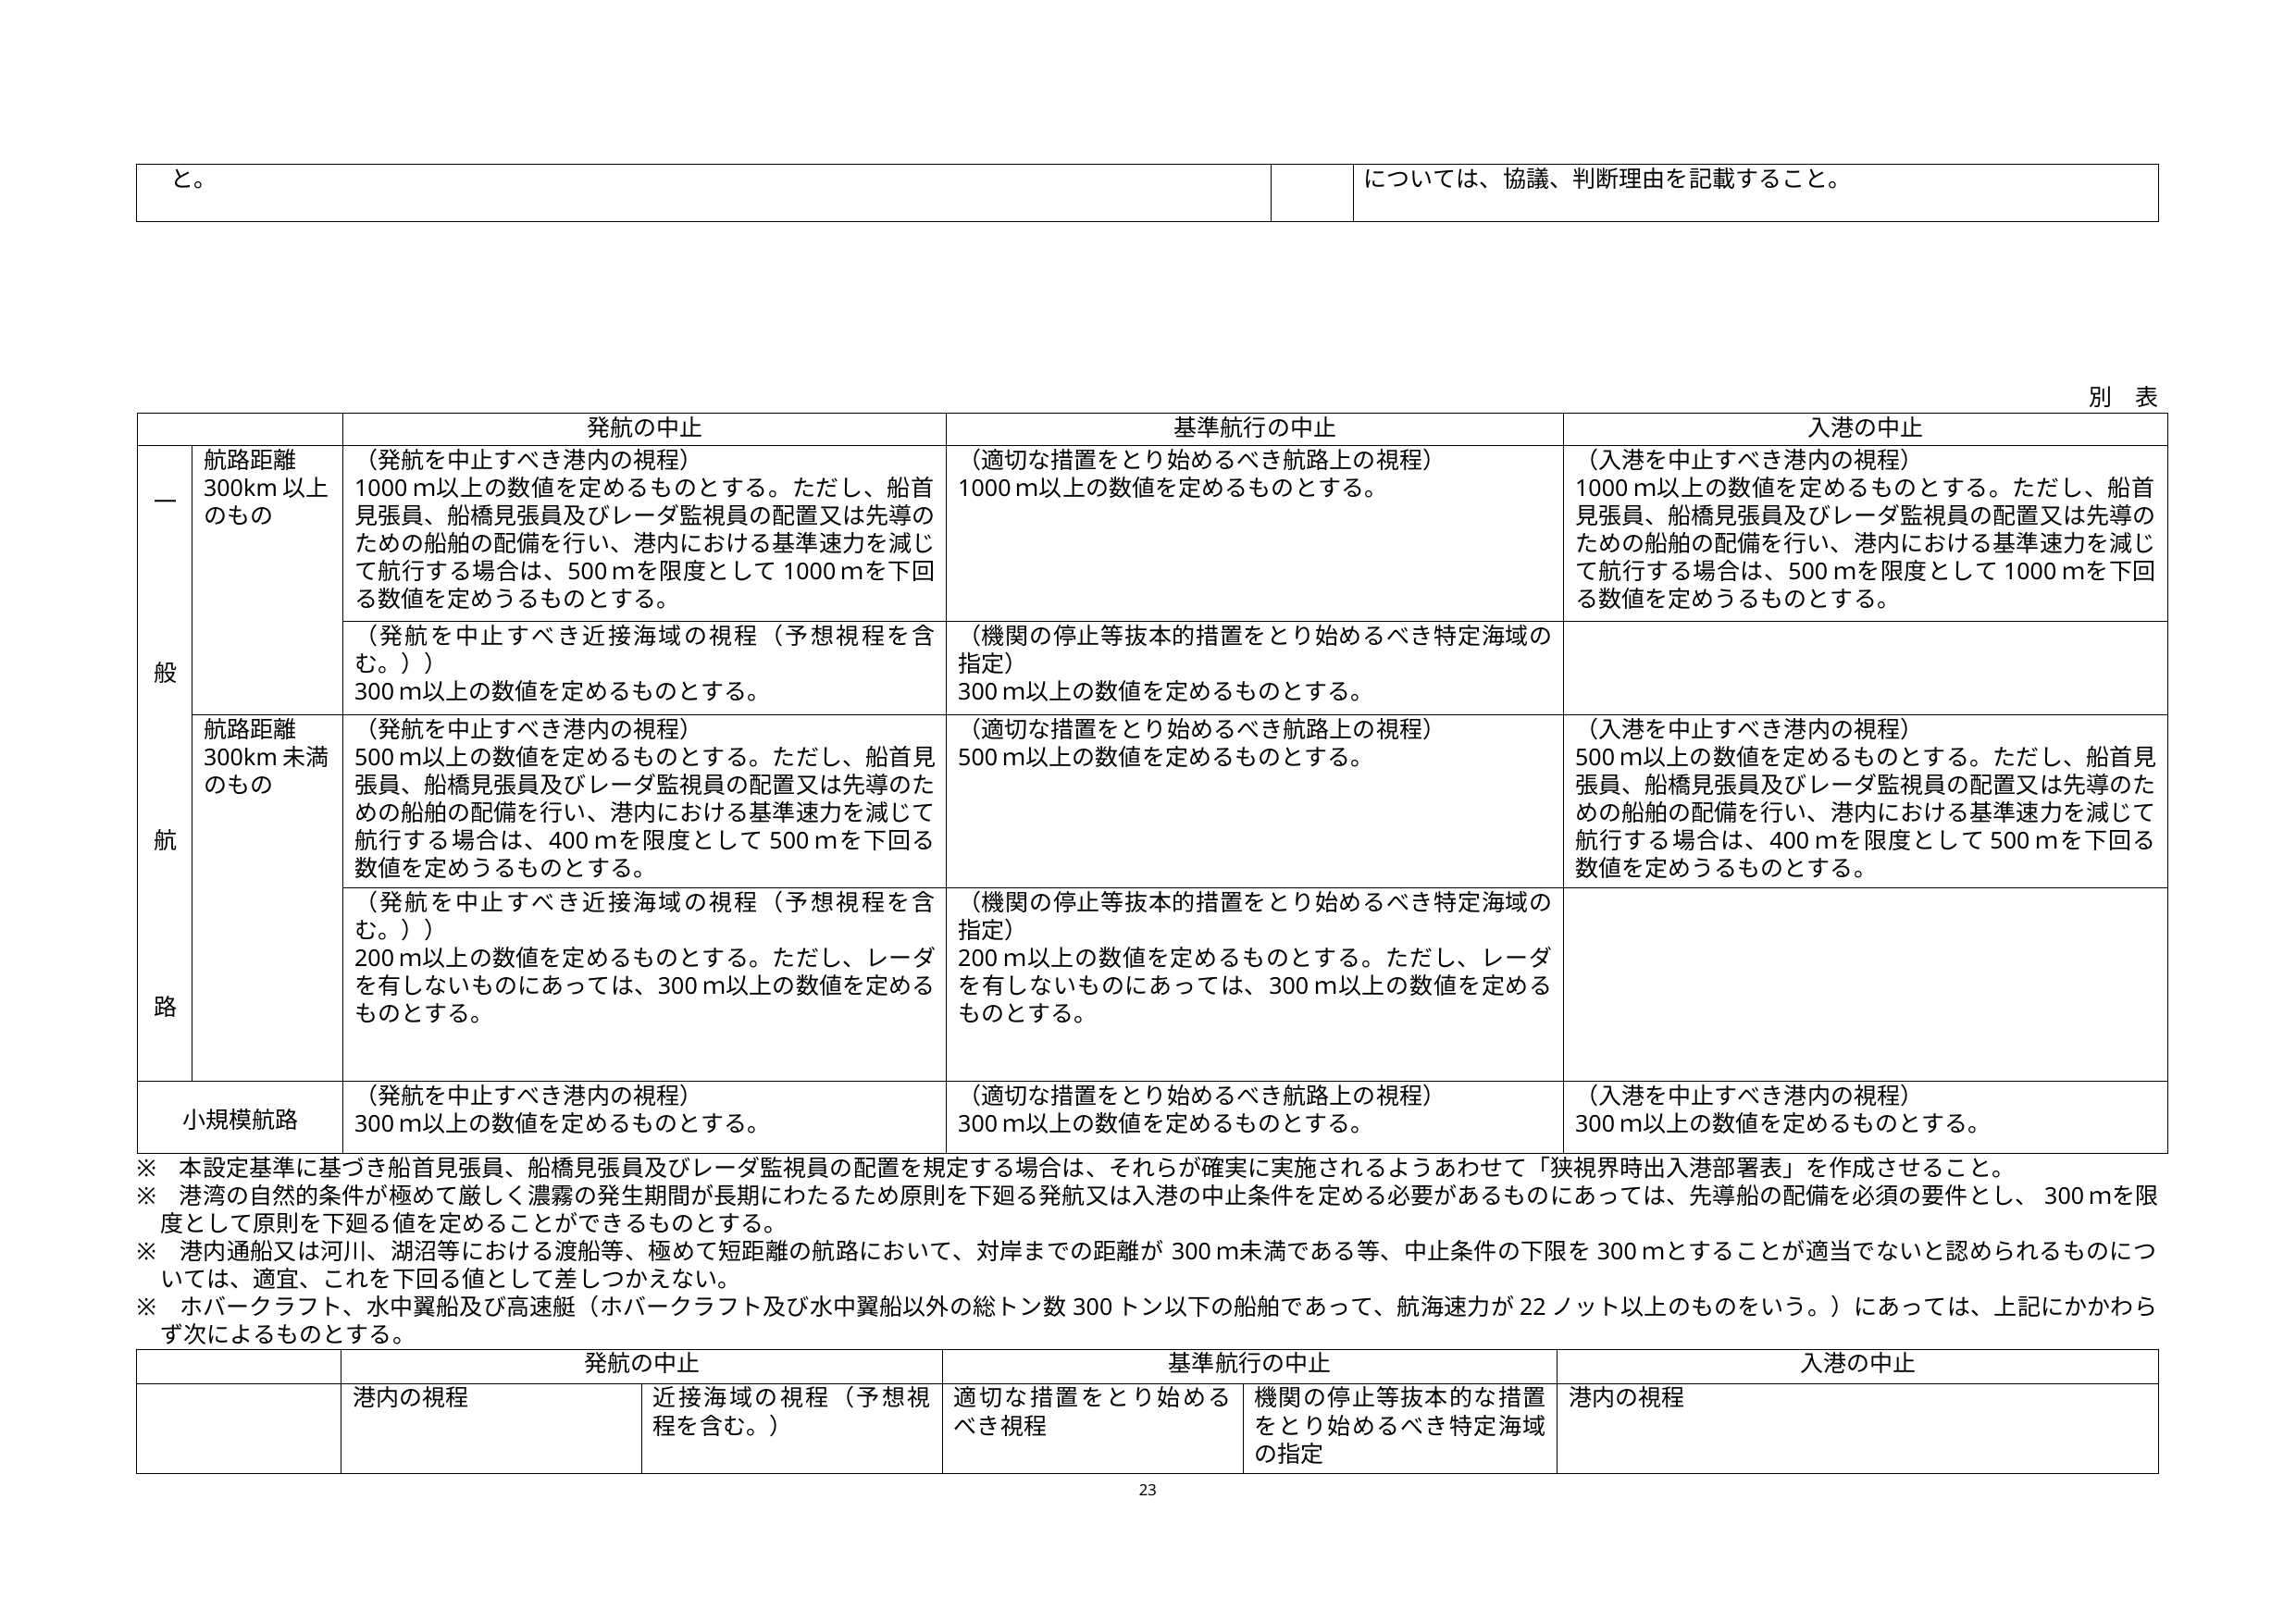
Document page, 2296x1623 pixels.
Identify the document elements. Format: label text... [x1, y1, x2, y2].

table_header 基準航行の中止 [947, 414, 1563, 445]
table_cell [1564, 888, 2167, 1081]
table_cell [1564, 622, 2167, 714]
table_cell 機関の停止等抜本的な措置をとり始めるべき特定海域の指定 [1244, 1384, 1557, 1473]
table_cell （発航を中止すべき近接海域の視程（予想視程を含む。）） 200ｍ以上の数値を定めるものとする。ただし、レーダを有しないものにあっては、300ｍ以上の数値を定めるものとする。 [343, 888, 946, 1081]
table_header 入港の中止 [1558, 1350, 2158, 1383]
table_cell 港内の視程 [341, 1384, 641, 1473]
table_cell （適切な措置をとり始めるべき航路上の視程） 500ｍ以上の数値を定めるものとする。 [947, 715, 1563, 887]
table_cell （発航を中止すべき港内の視程） 500ｍ以上の数値を定めるものとする。ただし、船首見張員、船橋見張員及びレーダ監視員の配置又は先導のための船舶の配備を行い、港内における基準速力を減じて航行する場合は、400ｍを限度として500ｍを下回る数値を定めうるものとする。 [343, 715, 946, 887]
table_cell 適切な措置をとり始めるべき視程 [943, 1384, 1243, 1473]
table_cell 航路距離300km以上のもの [192, 446, 342, 714]
table_cell （適切な措置をとり始めるべき航路上の視程） 300ｍ以上の数値を定めるものとする。 [947, 1082, 1563, 1153]
table_cell （発航を中止すべき港内の視程） 1000ｍ以上の数値を定めるものとする。ただし、船首見張員、船橋見張員及びレーダ監視員の配置又は先導のための船舶の配備を行い、港内における基準速力を減じて航行する場合は、500ｍを限度として1000ｍを下回る数値を定めうるものとする。 [343, 446, 946, 621]
table_cell （適切な措置をとり始めるべき航路上の視程） 1000ｍ以上の数値を定めるものとする。 [947, 446, 1563, 621]
table_cell 小規模航路 [138, 1082, 342, 1153]
text ※ 本設定基準に基づき船首見張員、船橋見張員及びレーダ監視員の配置を規定する場合は、それらが確実に実施されるようあわせて「狭視界時出入港部署表」を作成させること。 [137, 1154, 2159, 1182]
table_cell □ [1272, 165, 1353, 220]
table_header [137, 1350, 341, 1383]
table_header 入港の中止 [1564, 414, 2167, 445]
table_header 発航の中止 [343, 414, 946, 445]
table_cell （発航を中止すべき港内の視程） 300ｍ以上の数値を定めるものとする。 [343, 1082, 946, 1153]
table_cell 近接海域の視程（予想視程を含む。） [642, 1384, 942, 1473]
table_cell （機関の停止等抜本的措置をとり始めるべき特定海域の指定） 300ｍ以上の数値を定めるものとする。 [947, 622, 1563, 714]
table_cell （入港を中止すべき港内の視程） 300ｍ以上の数値を定めるものとする。 [1564, 1082, 2167, 1153]
table_header [138, 414, 342, 445]
text ※ 港内通船又は河川、湖沼等における渡船等、極めて短距離の航路において、対岸までの距離が300ｍ未満である等、中止条件の下限を300ｍとすることが適当でないと認められるものについては、適宜、これを下回る値として差しつかえない。 [137, 1237, 2159, 1293]
text 別 表 [137, 379, 2159, 413]
table_cell （入港を中止すべき港内の視程） 500ｍ以上の数値を定めるものとする。ただし、船首見張員、船橋見張員及びレーダ監視員の配置又は先導のための船舶の配備を行い、港内における基準速力を減じて航行する場合は、400ｍを限度として500ｍを下回る数値を定めうるものとする。 [1564, 715, 2167, 887]
table_cell 港内の視程 [1558, 1384, 2158, 1473]
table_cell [1354, 165, 2158, 220]
table_cell （入港を中止すべき港内の視程） 1000ｍ以上の数値を定めるものとする。ただし、船首見張員、船橋見張員及びレーダ監視員の配置又は先導のための船舶の配備を行い、港内における基準速力を減じて航行する場合は、500ｍを限度として1000ｍを下回る数値を定めうるものとする。 [1564, 446, 2167, 621]
table_cell 航路距離300km未満のもの [192, 715, 342, 1081]
table_cell [137, 1384, 341, 1473]
table_cell （機関の停止等抜本的措置をとり始めるべき特定海域の指定） 200ｍ以上の数値を定めるものとする。ただし、レーダを有しないものにあっては、300ｍ以上の数値を定めるものとする。 [947, 888, 1563, 1081]
text ※ ホバークラフト、水中翼船及び高速艇（ホバークラフト及び水中翼船以外の総トン数300トン以下の船舶であって、航海速力が22ノット以上のものをいう。）にあっては、上記にかかわらず次によるものとする。 [137, 1293, 2159, 1349]
text ※ 港湾の自然的条件が極めて厳しく濃霧の発生期間が長期にわたるため原則を下廻る発航又は入港の中止条件を定める必要があるものにあっては、先導船の配備を必須の要件とし、300ｍを限度として原則を下廻る値を定めることができるものとする。 [137, 1182, 2159, 1237]
table_header 基準航行の中止 [943, 1350, 1557, 1383]
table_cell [137, 165, 1271, 220]
table_cell （発航を中止すべき近接海域の視程（予想視程を含む。）） 300ｍ以上の数値を定めるものとする。 [343, 622, 946, 714]
table_header 発航の中止 [341, 1350, 942, 1383]
table_cell 一 般 航 路 [138, 446, 192, 1081]
